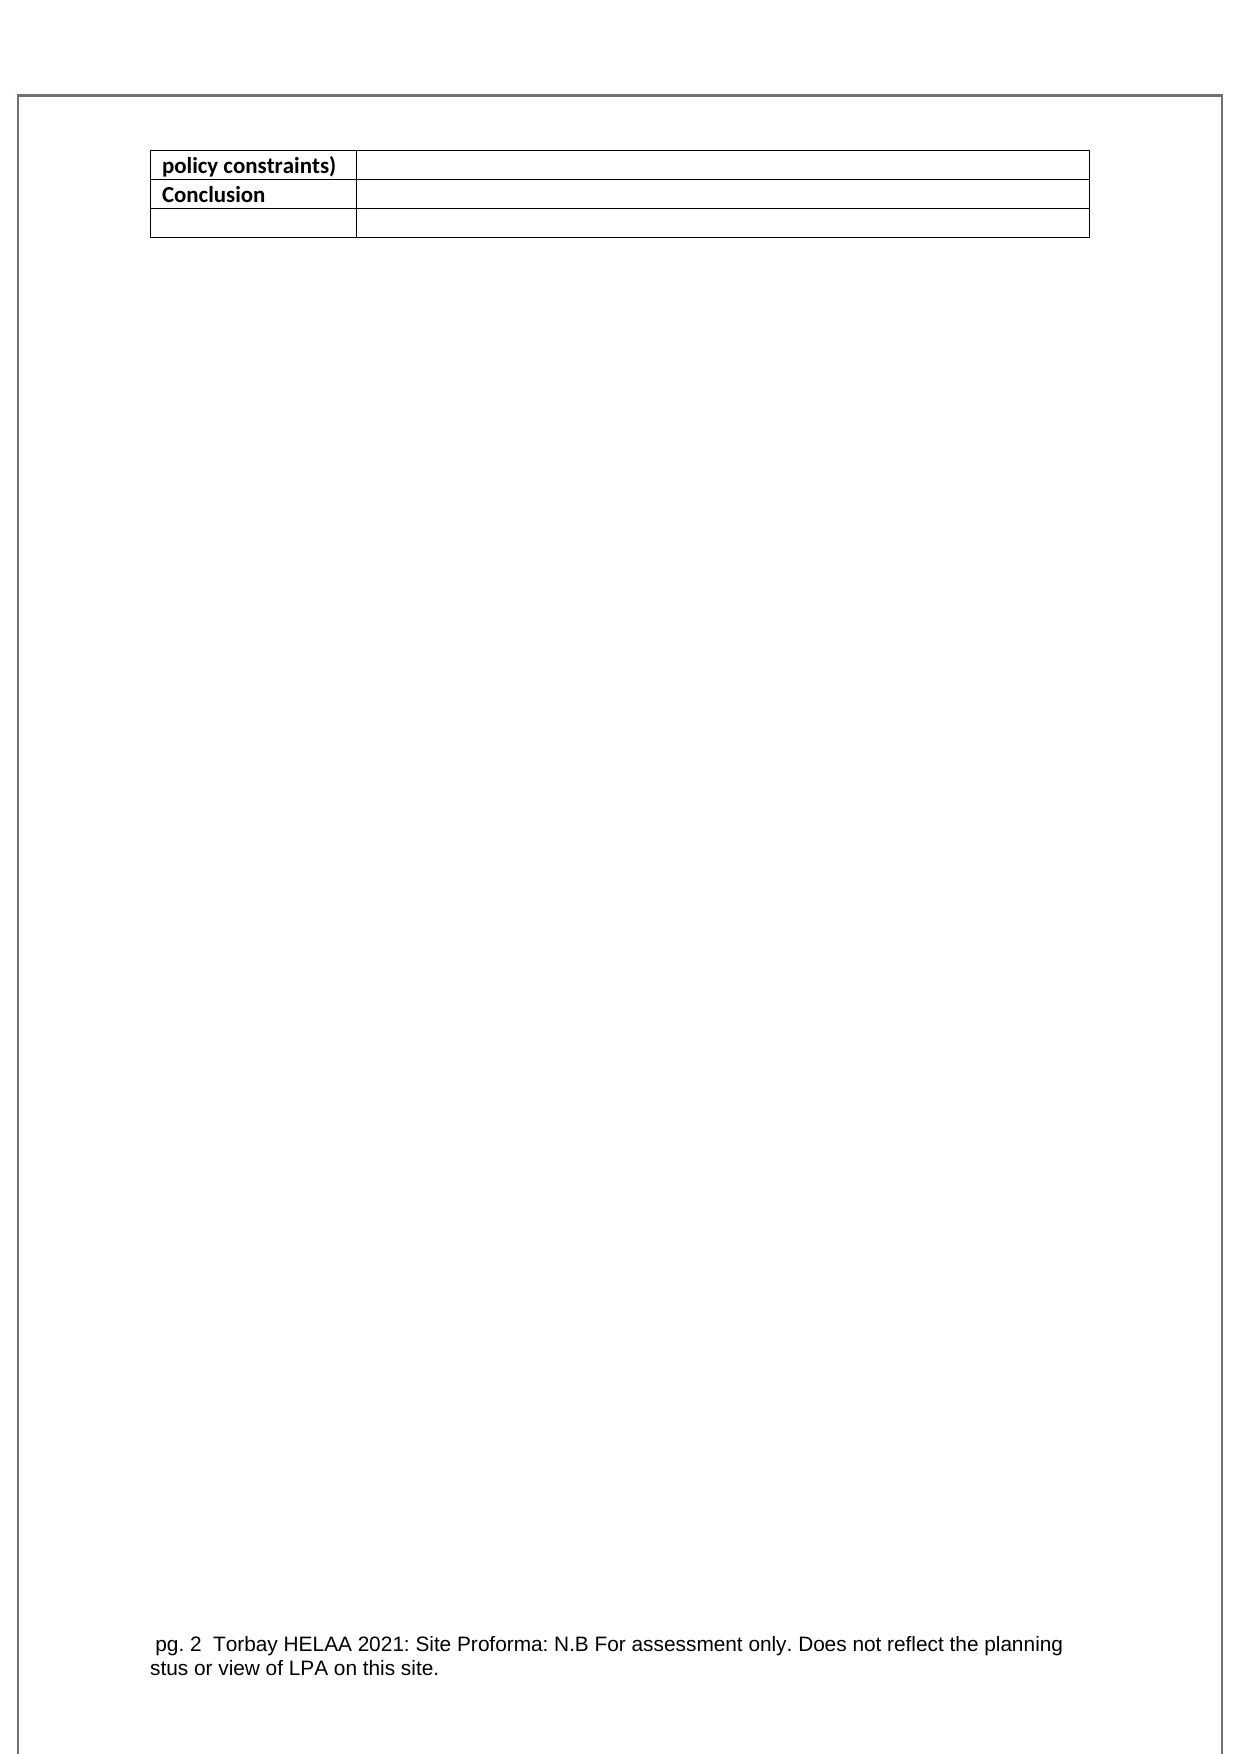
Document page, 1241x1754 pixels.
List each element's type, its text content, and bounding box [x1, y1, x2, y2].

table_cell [151, 151, 356, 179]
table_cell [357, 209, 1089, 237]
table_cell [357, 180, 1089, 208]
table_cell [151, 209, 356, 237]
table_cell [357, 151, 1089, 179]
table_cell Conclusion [151, 180, 356, 208]
